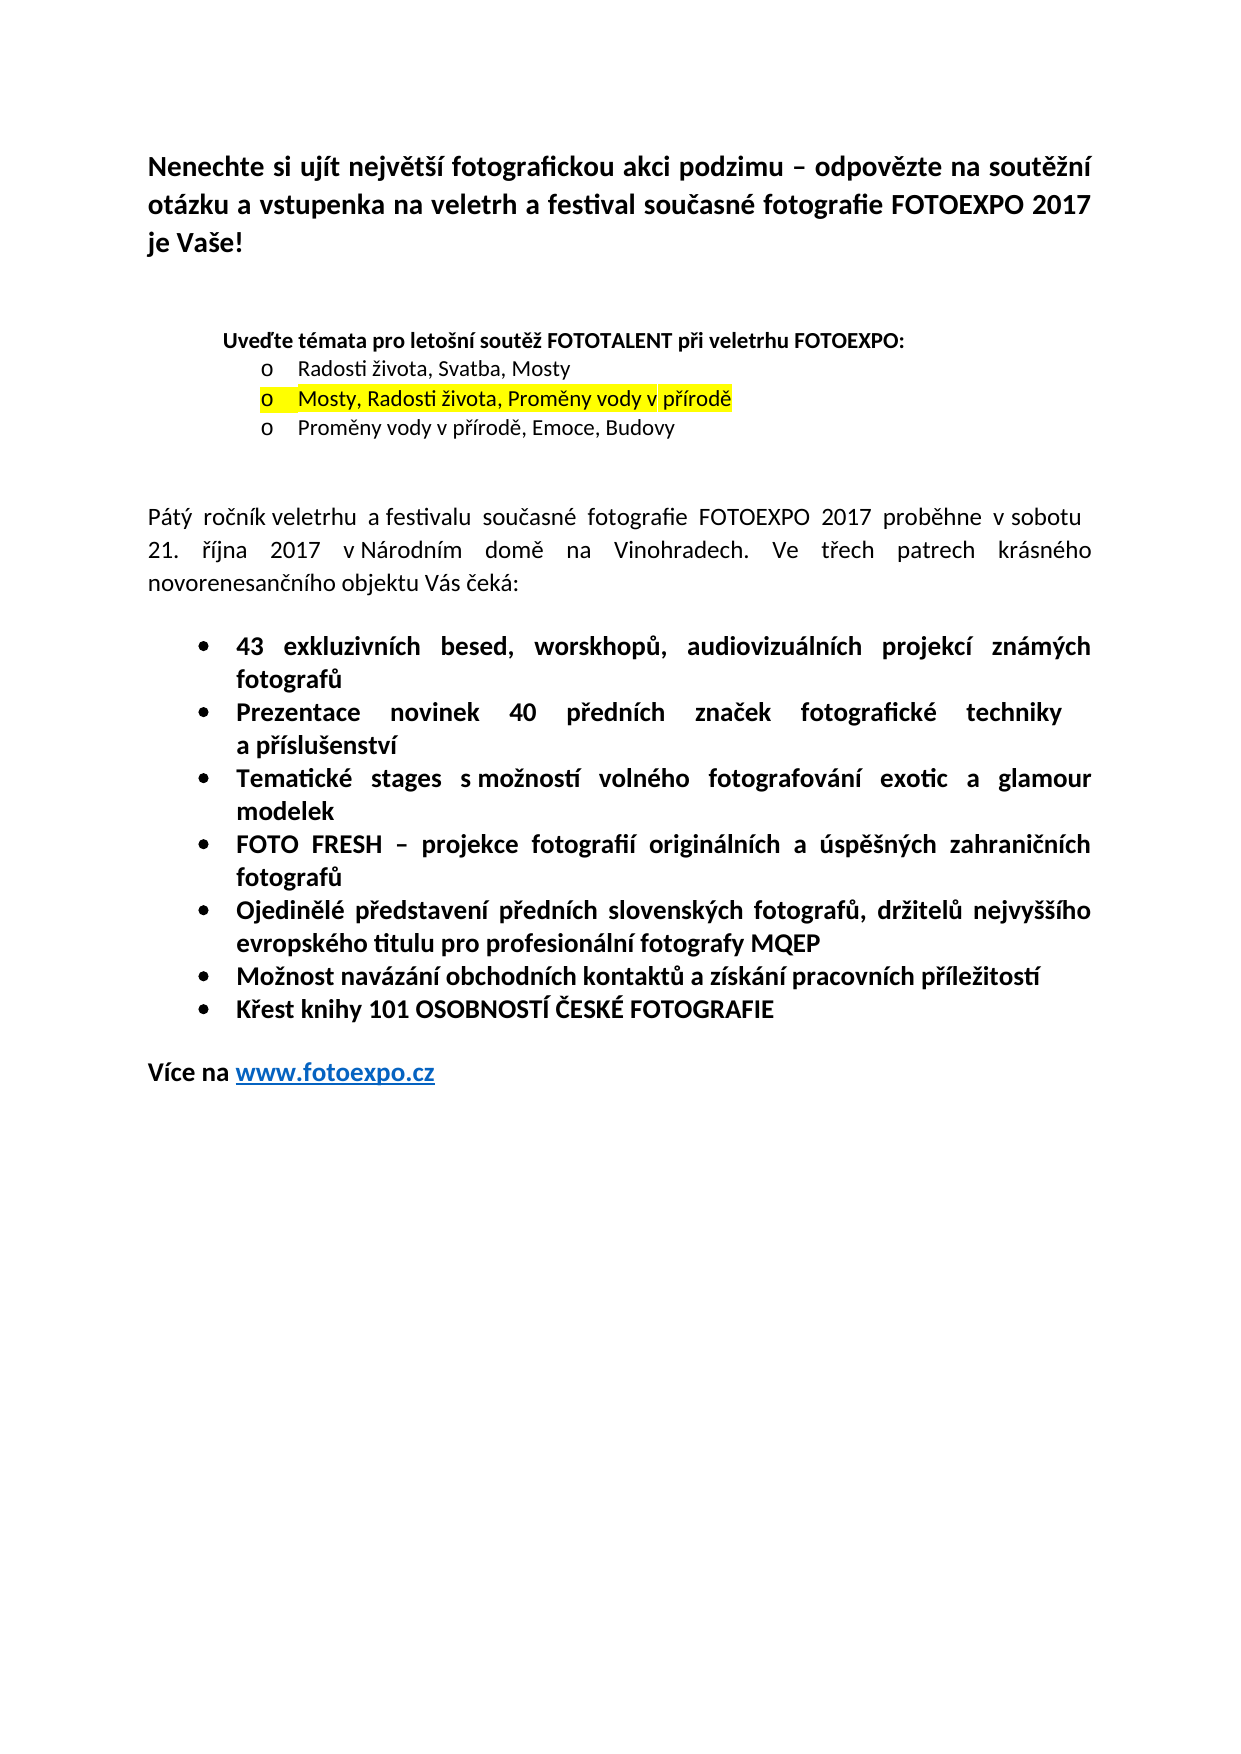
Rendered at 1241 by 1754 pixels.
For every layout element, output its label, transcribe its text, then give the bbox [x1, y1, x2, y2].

list Uveďte témata pro letošní soutěž FOTOTALENT při veletrhu FOTOEXPO: [223, 326, 1093, 354]
list Tematické stages s možností volného fotografování exotic a glamour modelek [199, 761, 1093, 827]
list Proměny vody v přírodě, Emoce, Budovy [260, 413, 1093, 442]
list Ojedinělé představení předních slovenských fotografů, držitelů nejvyššího evropského titulu pro profesionální fotografy MQEP [199, 893, 1093, 959]
list Možnost navázání obchodních kontaktů a získání pracovních příležitostí [199, 959, 1093, 992]
text Pátý ročník veletrhu a festivalu současné fotografie FOTOEXPO 2017 proběhne v sobotu 21. října 2017 v Národním domě na Vinohradech. Ve třech patrech krásného novorenesančního objektu Vás čeká: [148, 501, 1093, 598]
list Mosty, Radosti života, Proměny vody v přírodě [298, 384, 1093, 413]
list Prezentace novinek 40 předních značek fotografické techniky a příslušenství [199, 695, 1093, 761]
list Křest knihy 101 OSOBNOSTÍ ČESKÉ FOTOGRAFIE [199, 992, 1093, 1026]
text Nenechte si ujít největší fotografickou akci podzimu – odpovězte na soutěžní otázku a vstupenka na veletrh a festival současné fotografie FOTOEXPO 2017 je Vaše! [148, 148, 1093, 260]
list FOTO FRESH – projekce fotografií originálních a úspěšných zahraničních fotografů [199, 827, 1093, 893]
text Více na www.fotoexpo.cz [148, 1055, 1093, 1088]
list 43 exkluzivních besed, worskhopů, audiovizuálních projekcí známých fotografů [199, 629, 1093, 695]
list Radosti života, Svatba, Mosty [260, 354, 1093, 384]
